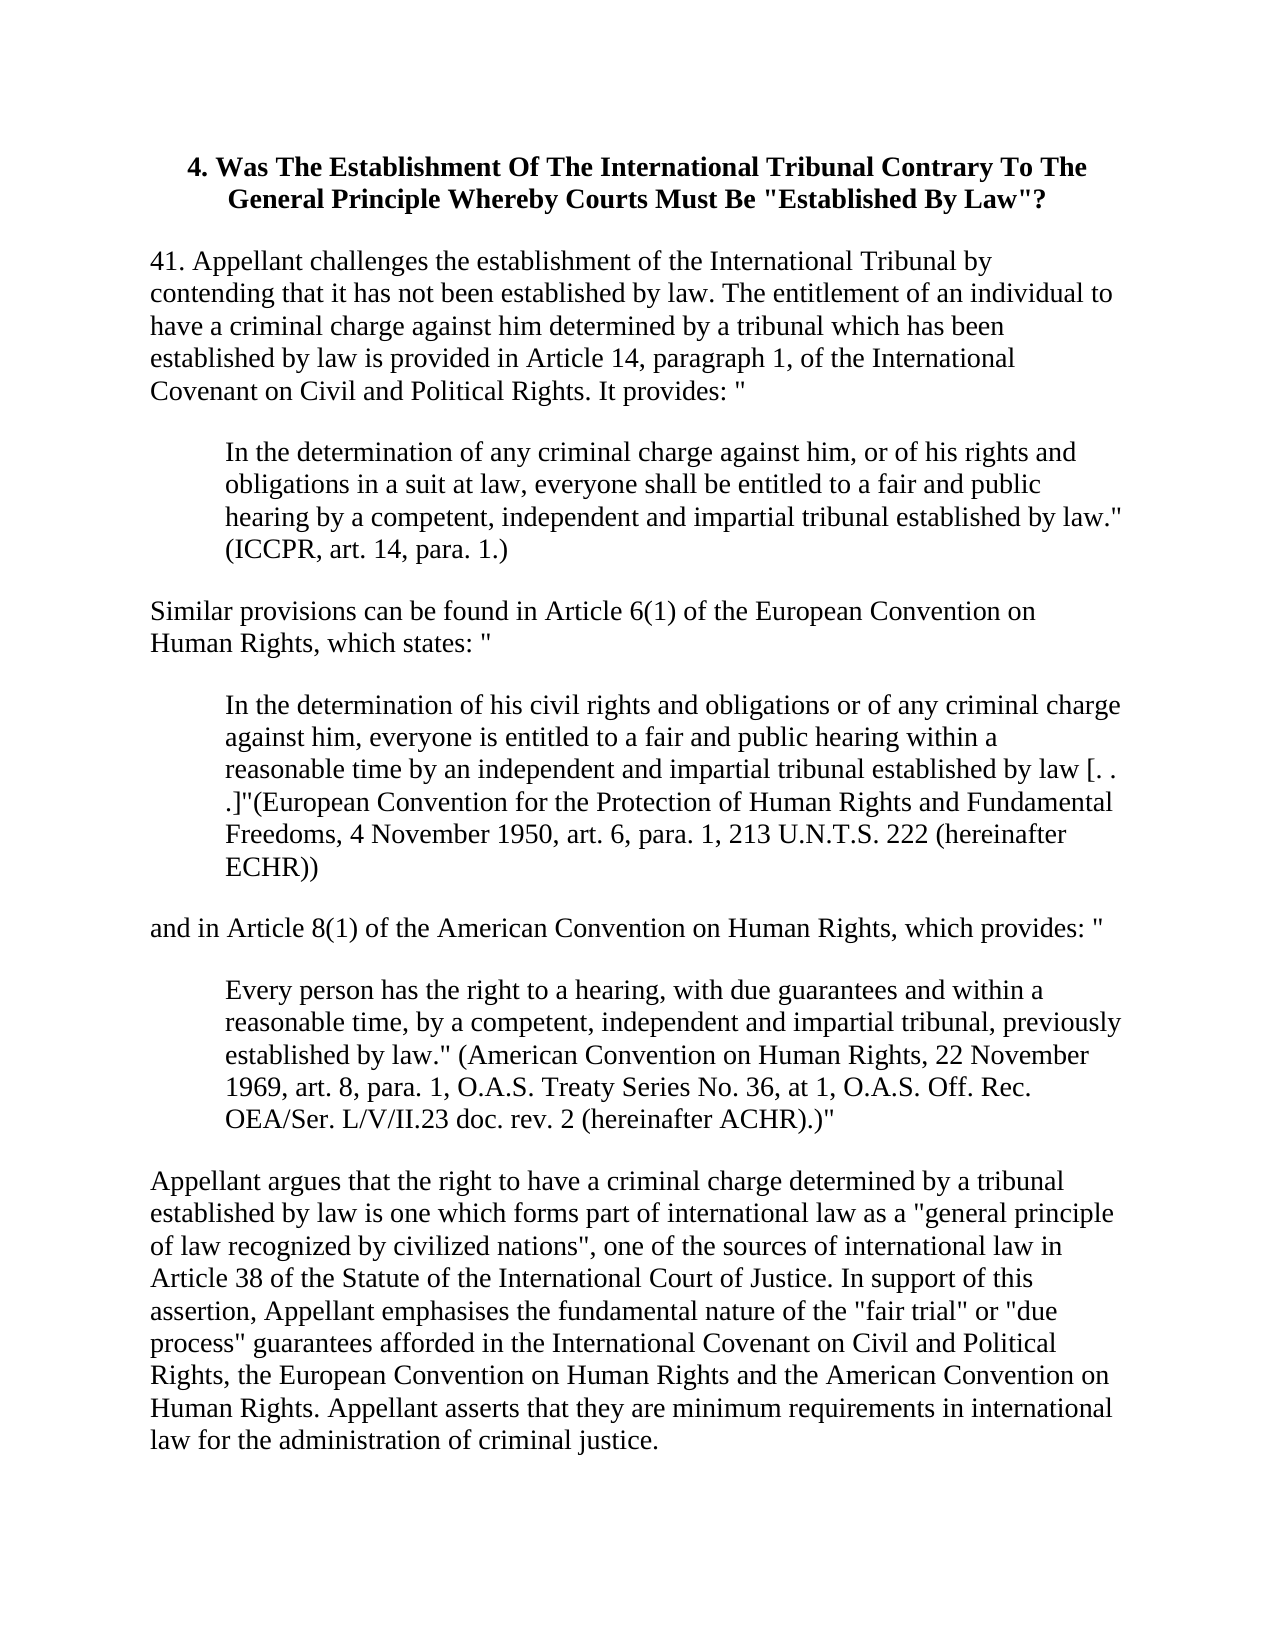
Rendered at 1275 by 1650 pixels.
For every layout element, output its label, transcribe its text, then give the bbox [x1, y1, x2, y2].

text In the determination of his civil rights and obligations or of any criminal charge against him, everyone is entitled to a fair and public hearing within a reasonable time by an independent and impartial tribunal established by law [. . .]"(European Convention for the Protection of Human Rights and Fundamental Freedoms, 4 November 1950, art. 6, para. 1, 213 U.N.T.S. 222 (hereinafter ECHR)) [225, 688, 1125, 882]
text 4. Was The Establishment Of The International Tribunal Contrary To The General Principle Whereby Courts Must Be "Established By Law"? [150, 150, 1125, 215]
text Appellant argues that the right to have a criminal charge determined by a tribunal established by law is one which forms part of international law as a "general principle of law recognized by civilized nations", one of the sources of international law in Article 38 of the Statute of the International Court of Justice. In support of this assertion, Appellant emphasises the fundamental nature of the "fair trial" or "due process" guarantees afforded in the International Covenant on Civil and Political Rights, the European Convention on Human Rights and the American Convention on Human Rights. Appellant asserts that they are minimum requirements in international law for the administration of criminal justice. [150, 1164, 1125, 1456]
text Similar provisions can be found in Article 6(1) of the European Convention on Human Rights, which states: " [150, 594, 1125, 659]
text In the determination of any criminal charge against him, or of his rights and obligations in a suit at law, everyone shall be entitled to a fair and public hearing by a competent, independent and impartial tribunal established by law." (ICCPR, art. 14, para. 1.) [225, 435, 1125, 565]
text 41. Appellant challenges the establishment of the International Tribunal by contending that it has not been established by law. The entitlement of an individual to have a criminal charge against him determined by a tribunal which has been established by law is provided in Article 14, paragraph 1, of the International Covenant on Civil and Political Rights. It provides: " [150, 244, 1125, 406]
text and in Article 8(1) of the American Convention on Human Rights, which provides: " [150, 911, 1125, 944]
text Every person has the right to a hearing, with due guarantees and within a reasonable time, by a competent, independent and impartial tribunal, previously established by law." (American Convention on Human Rights, 22 November 1969, art. 8, para. 1, O.A.S. Treaty Series No. 36, at 1, O.A.S. Off. Rec. OEA/Ser. L/V/II.23 doc. rev. 2 (hereinafter ACHR).)" [225, 973, 1125, 1135]
